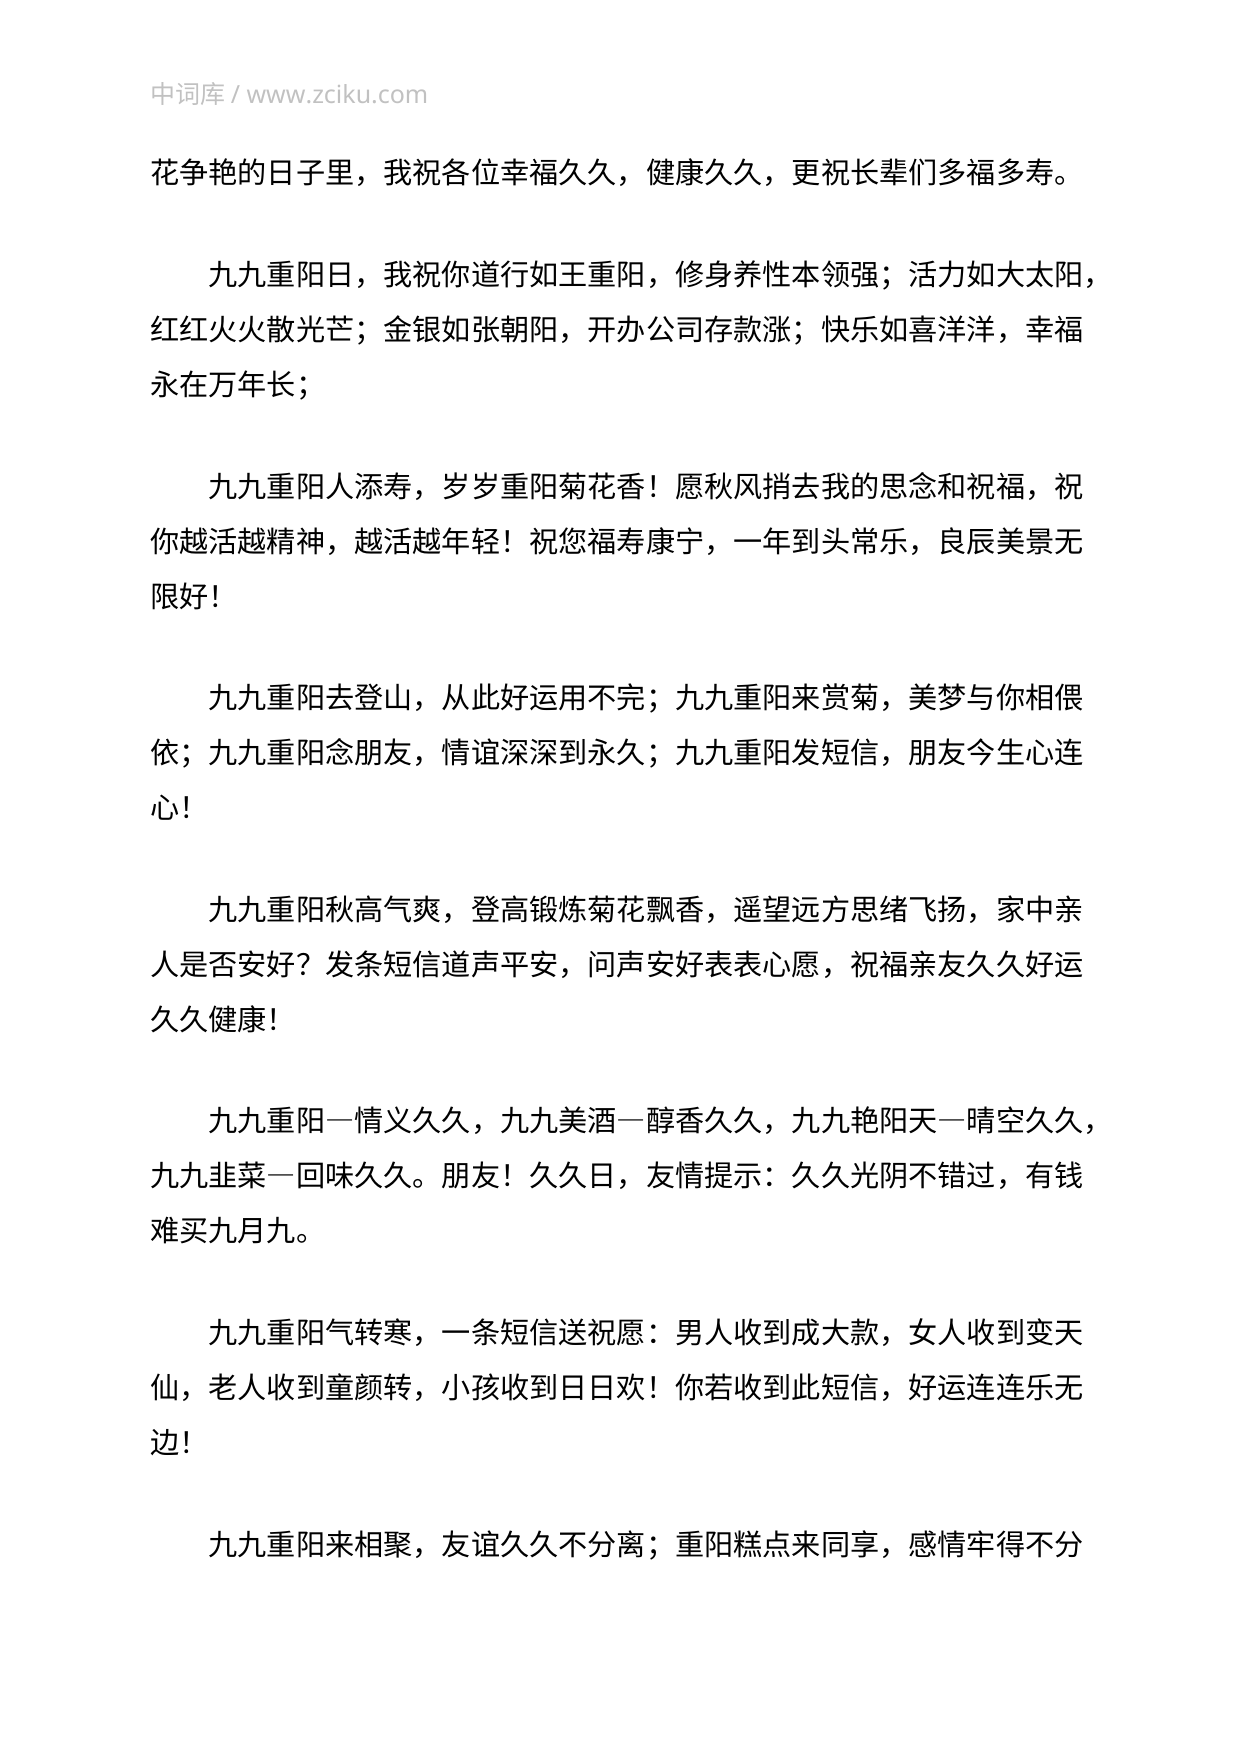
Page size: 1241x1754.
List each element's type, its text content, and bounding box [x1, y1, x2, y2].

text 九九重阳秋高气爽，登高锻炼菊花飘香，遥望远方思绪飞扬，家中亲人是否安好？发条短信道声平安，问声安好表表心愿，祝福亲友久久好运久久健康！ [150, 886, 1090, 1038]
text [150, 1521, 1090, 1563]
text 九九重阳人添寿，岁岁重阳菊花香！愿秋风捎去我的思念和祝福，祝你越活越精神，越活越年轻！祝您福寿康宁，一年到头常乐，良辰美景无限好！ [150, 463, 1090, 615]
text 九九重阳气转寒，一条短信送祝愿：男人收到成大款，女人收到变天仙，老人收到童颜转，小孩收到日日欢！你若收到此短信，好运连连乐无边！ [150, 1309, 1090, 1462]
text 九九重阳—情义久久，九九美酒—醇香久久，九九艳阳天—晴空久久，九九韭菜—回味久久。朋友！久久日，友情提示：久久光阴不错过，有钱难买九月九。 [150, 1098, 1090, 1250]
text 九九重阳日，我祝你道行如王重阳，修身养性本领强；活力如大太阳，红红火火散光芒；金银如张朝阳，开办公司存款涨；快乐如喜洋洋，幸福永在万年长； [150, 252, 1090, 404]
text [150, 150, 1090, 192]
text 九九重阳去登山，从此好运用不完；九九重阳来赏菊，美梦与你相偎依；九九重阳念朋友，情谊深深到永久；九九重阳发短信，朋友今生心连心！ [150, 675, 1090, 827]
